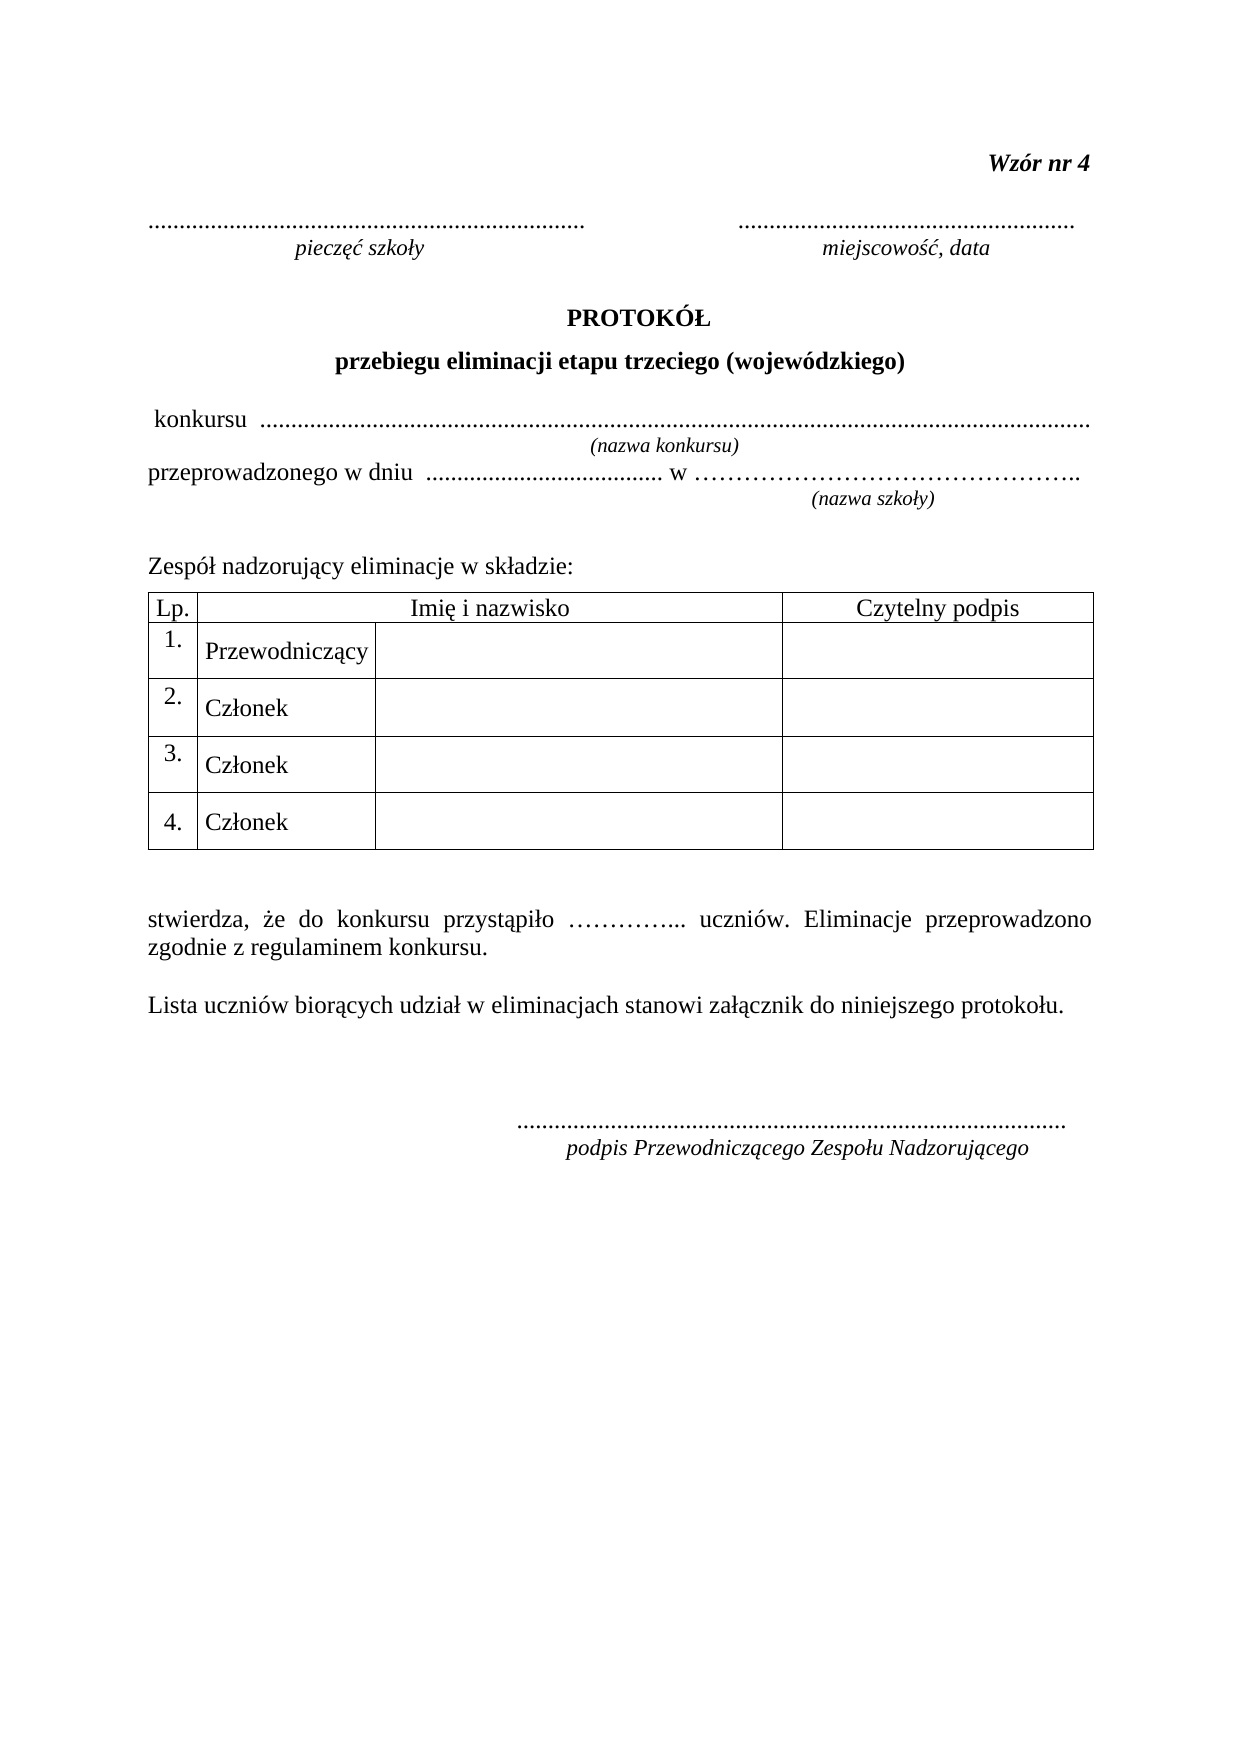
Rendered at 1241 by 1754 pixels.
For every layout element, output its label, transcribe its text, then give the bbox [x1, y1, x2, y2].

text Wzór nr 4 [148, 148, 1093, 176]
table_cell [376, 793, 782, 849]
text pieczęć szkoły miejscowość, data [221, 234, 1093, 260]
text PROTOKÓŁ [185, 303, 1093, 332]
table_cell Członek [198, 737, 375, 792]
text Zespół nadzorujący eliminacje w składzie: [148, 551, 1093, 579]
table_cell [783, 623, 1093, 678]
table_cell [783, 737, 1093, 792]
table_cell [783, 793, 1093, 849]
text konkursu ..................................................................................................................................... [148, 404, 1093, 433]
table_header Lp. [149, 593, 197, 622]
text przebiegu eliminacji etapu trzeciego (wojewódzkiego) [148, 346, 1093, 375]
text podpis Przewodniczącego Zespołu Nadzorującego [148, 1134, 1093, 1160]
text stwierdza, że do konkursu przystąpiło …………... uczniów. Eliminacje przeprowadzono zgodnie z regulaminem konkursu. [148, 904, 1093, 961]
table_cell [376, 679, 782, 736]
table_cell [376, 737, 782, 792]
text (nazwa szkoły) [738, 486, 1093, 509]
table_cell 1. [149, 623, 197, 678]
table_cell 4. [149, 793, 197, 849]
text (nazwa konkursu) [516, 433, 1093, 457]
table_header Imię i nazwisko [198, 593, 782, 622]
table_cell [783, 679, 1093, 736]
table_cell Członek [198, 679, 375, 736]
text Lista uczniów biorących udział w eliminacjach stanowi załącznik do niniejszego protokołu. [148, 990, 1093, 1019]
text ........................................................................................ [443, 1105, 1093, 1134]
table_cell Przewodniczący [198, 623, 375, 678]
table_cell [376, 623, 782, 678]
text ...................................................................... ...................................................... [148, 205, 1093, 234]
table_header Czytelny podpis [783, 593, 1093, 622]
table_cell 2. [149, 679, 197, 736]
table_cell Członek [198, 793, 375, 849]
text przeprowadzonego w dniu ...................................... w ……………………………………….. [148, 457, 1093, 486]
table_cell 3. [149, 737, 197, 792]
